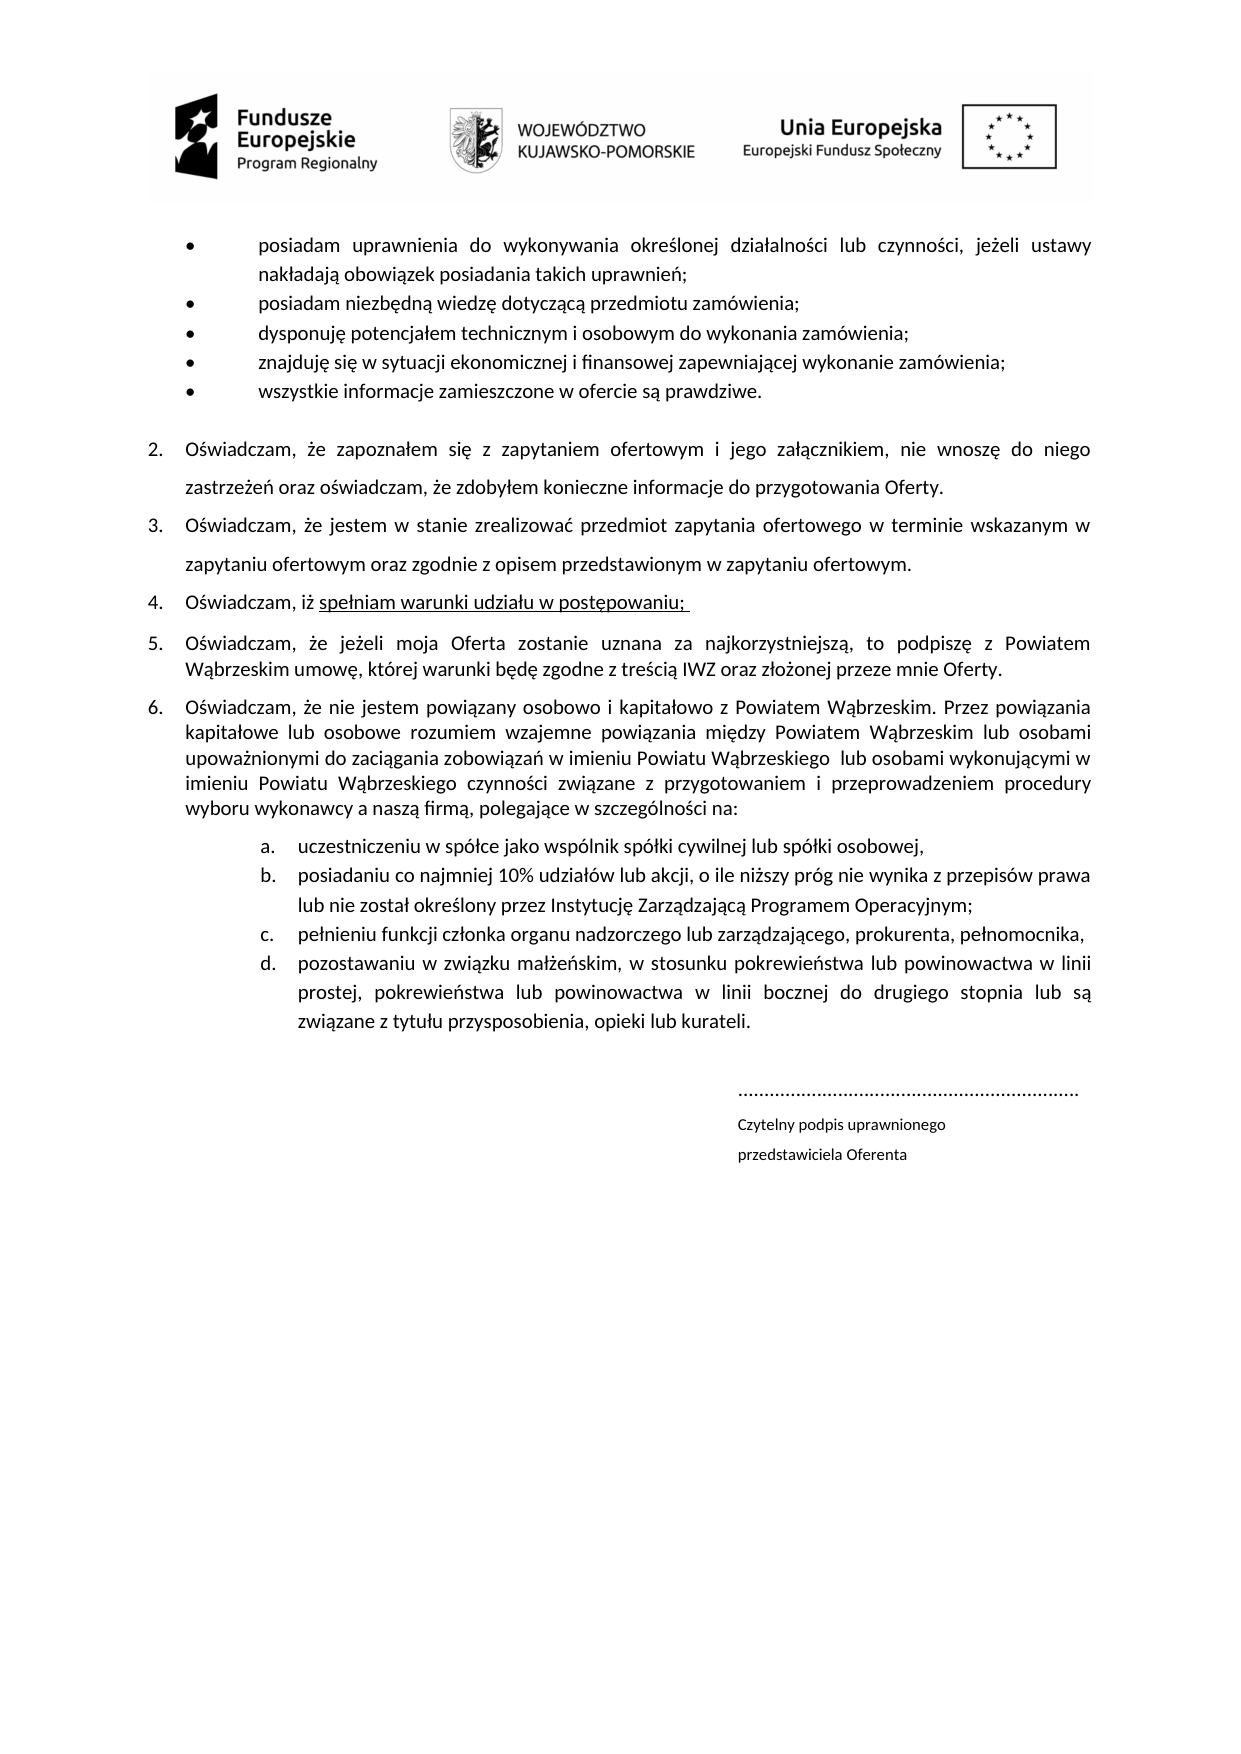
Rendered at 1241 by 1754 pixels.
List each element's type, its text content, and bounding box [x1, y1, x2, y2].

list dysponuję potencjałem technicznym i osobowym do wykonania zamówienia; [185, 320, 1093, 345]
list Oświadczam, że zapoznałem się z zapytaniem ofertowym i jego załącznikiem, nie wnoszę do niego zastrzeżeń oraz oświadczam, że zdobyłem konieczne informacje do przygotowania Oferty. [148, 436, 1093, 500]
list Oświadczam, iż spełniam warunki udziału w postępowaniu; [148, 589, 1093, 614]
text przedstawiciela Oferenta [738, 1144, 1093, 1164]
list znajduję się w sytuacji ekonomicznej i finansowej zapewniającej wykonanie zamówienia; [185, 349, 1093, 374]
list Oświadczam, że jestem w stanie zrealizować przedmiot zapytania ofertowego w terminie wskazanym w zapytaniu ofertowym oraz zgodnie z opisem przedstawionym w zapytaniu ofertowym. [148, 513, 1093, 576]
list posiadaniu co najmniej 10% udziałów lub akcji, o ile niższy próg nie wynika z przepisów prawa lub nie został określony przez Instytucję Zarządzającą Programem Operacyjnym; [260, 863, 1093, 917]
list Oświadczam, że jeżeli moja Oferta zostanie uznana za najkorzystniejszą, to podpiszę z Powiatem Wąbrzeskim umowę, której warunki będę zgodne z treścią IWZ oraz złożonej przeze mnie Oferty. [148, 631, 1093, 681]
list pełnieniu funkcji członka organu nadzorczego lub zarządzającego, prokurenta, pełnomocnika, [260, 921, 1093, 946]
list wszystkie informacje zamieszczone w ofercie są prawdziwe. [185, 378, 1093, 403]
text ................................................................. [664, 1076, 1093, 1101]
list posiadam niezbędną wiedzę dotyczącą przedmiotu zamówienia; [185, 291, 1093, 316]
list uczestniczeniu w spółce jako wspólnik spółki cywilnej lub spółki osobowej, [260, 833, 1093, 859]
list Oświadczam, że nie jestem powiązany osobowo i kapitałowo z Powiatem Wąbrzeskim. Przez powiązania kapitałowe lub osobowe rozumiem wzajemne powiązania między Powiatem Wąbrzeskim lub osobami upoważnionymi do zaciągania zobowiązań w imieniu Powiatu Wąbrzeskiego lub osobami wykonującymi w imieniu Powiatu Wąbrzeskiego czynności związane z przygotowaniem i przeprowadzeniem procedury wyboru wykonawcy a naszą firmą, polegające w szczególności na: [148, 694, 1093, 821]
text Czytelny podpis uprawnionego [738, 1114, 1093, 1134]
picture [147, 73, 1093, 204]
list pozostawaniu w związku małżeńskim, w stosunku pokrewieństwa lub powinowactwa w linii prostej, pokrewieństwa lub powinowactwa w linii bocznej do drugiego stopnia lub są związane z tytułu przysposobienia, opieki lub kurateli. [260, 950, 1093, 1034]
list posiadam uprawnienia do wykonywania określonej działalności lub czynności, jeżeli ustawy nakładają obowiązek posiadania takich uprawnień; [185, 232, 1093, 287]
